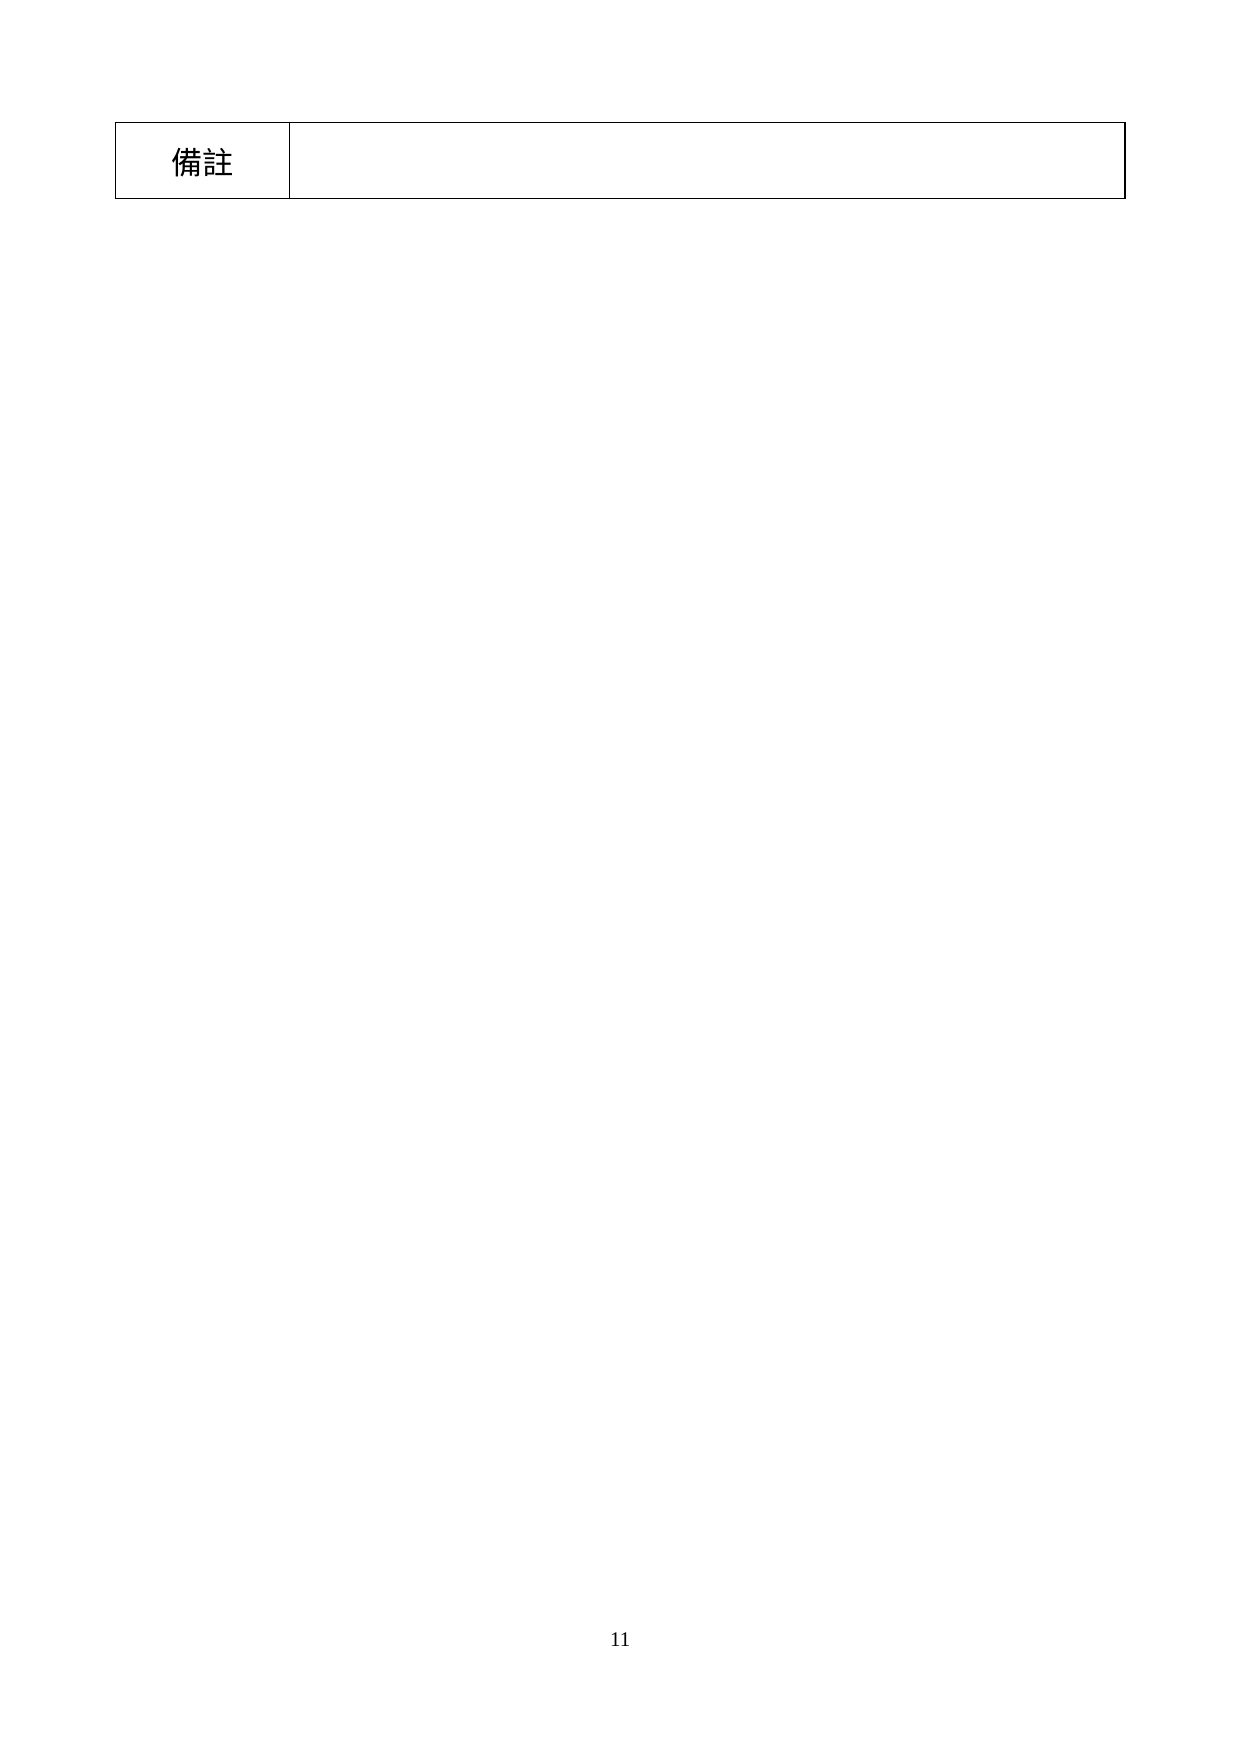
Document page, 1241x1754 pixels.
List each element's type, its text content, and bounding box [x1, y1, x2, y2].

table_cell [290, 123, 1124, 198]
table_cell 備註 [116, 123, 289, 198]
